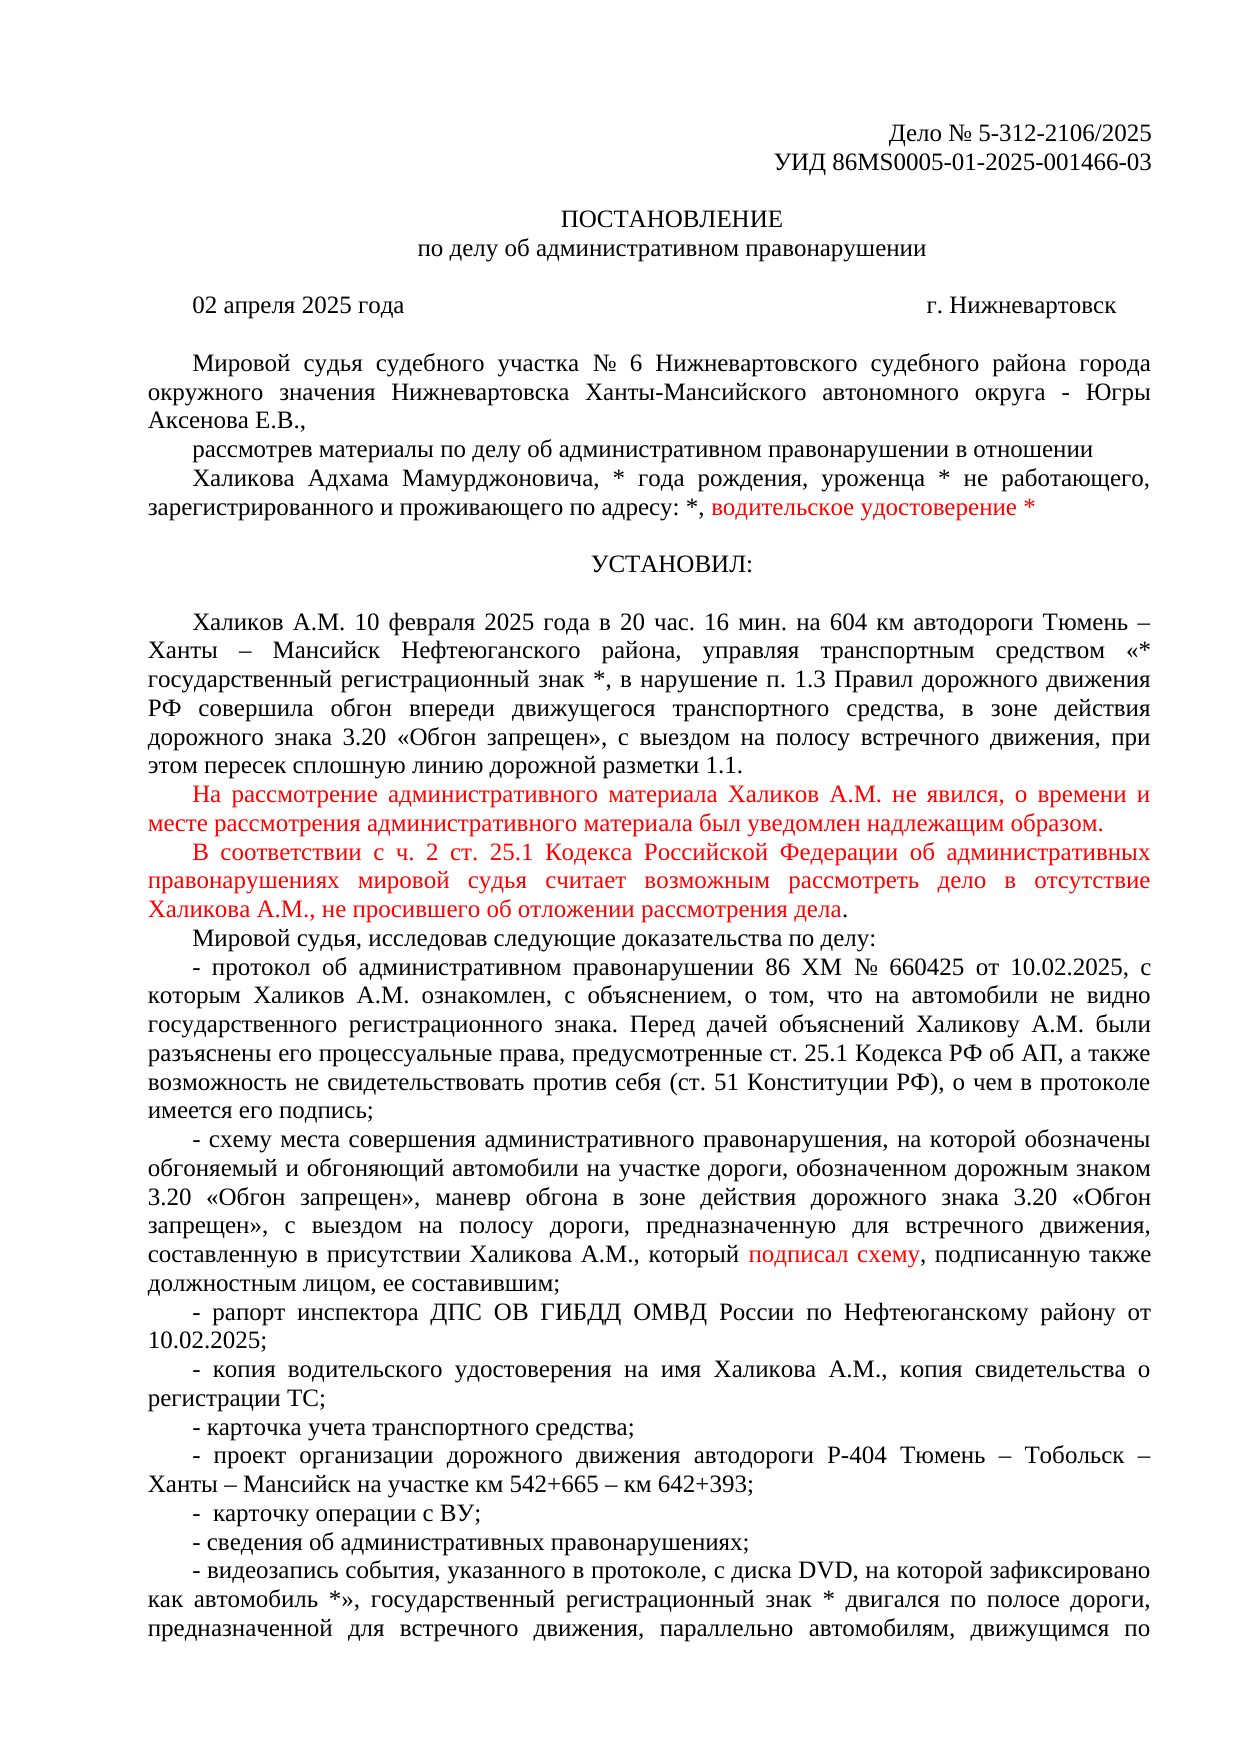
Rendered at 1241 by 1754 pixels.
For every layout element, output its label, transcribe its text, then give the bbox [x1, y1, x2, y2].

text Мировой судья, исследовав следующие доказательства по делу: [148, 923, 1152, 952]
text по делу об административном правонарушении [148, 233, 1152, 262]
text - протокол об административном правонарушении 86 ХМ № 660425 от 10.02.2025, с которым Халиков А.М. ознакомлен, с объяснением, о том, что на автомобили не видно государственного регистрационного знака. Перед дачей объяснений Халикову А.М. были разъяснены его процессуальные права, предусмотренные ст. 25.1 Кодекса РФ об АП, а также возможность не свидетельствовать против себя (ст. 51 Конституции РФ), о чем в протоколе имеется его подпись; [148, 952, 1152, 1124]
text Халикова Адхама Мамурджоновича, * года рождения, уроженца * не работающего, зарегистрированного и проживающего по адресу: *, водительское удостоверение * [148, 463, 1152, 521]
text ПОСТАНОВЛЕНИЕ [148, 204, 1152, 233]
text - карточку операции с ВУ; [148, 1498, 1152, 1527]
text - схему места совершения административного правонарушения, на которой обозначены обгоняемый и обгоняющий автомобили на участке дороги, обозначенном дорожным знаком 3.20 «Обгон запрещен», маневр обгона в зоне действия дорожного знака 3.20 «Обгон запрещен», с выездом на полосу дороги, предназначенную для встречного движения, составленную в присутствии Халикова А.М., который подписал схему, подписанную также должностным лицом, ее составившим; [148, 1124, 1152, 1297]
text Дело № 5-312-2106/2025 [148, 118, 1152, 147]
text - сведения об административных правонарушениях; [148, 1527, 1152, 1556]
text - проект организации дорожного движения автодороги Р-404 Тюмень – Тобольск – Ханты – Мансийск на участке км 542+665 – км 642+393; [148, 1441, 1152, 1498]
text На рассмотрение административного материала Халиков А.М. не явился, о времени и месте рассмотрения административного материала был уведомлен надлежащим образом. [148, 779, 1152, 837]
text рассмотрев материалы по делу об административном правонарушении в отношении [148, 434, 1152, 463]
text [148, 1556, 1152, 1642]
text - карточка учета транспортного средства; [148, 1412, 1152, 1441]
text - копия водительского удостоверения на имя Халикова А.М., копия свидетельства о регистрации ТС; [148, 1354, 1152, 1412]
text В соответствии с ч. 2 ст. 25.1 Кодекса Российской Федерации об административных правонарушениях мировой судья считает возможным рассмотреть дело в отсутствие Халикова А.М., не просившего об отложении рассмотрения дела. [148, 837, 1152, 923]
text - рапорт инспектора ДПС ОВ ГИБДД ОМВД России по Нефтеюганскому району от 10.02.2025; [148, 1297, 1152, 1354]
text УСТАНОВИЛ: [148, 549, 1152, 578]
text 02 апреля 2025 года г. Нижневартовск [148, 291, 1152, 319]
text Мировой судья судебного участка № 6 Нижневартовского судебного района города окружного значения Нижневартовска Ханты-Мансийского автономного округа - Югры Аксенова Е.В., [148, 348, 1152, 434]
text УИД 86MS0005-01-2025-001466-03 [148, 147, 1152, 176]
text Халиков А.М. 10 февраля 2025 года в 20 час. 16 мин. на 604 км автодороги Тюмень – Ханты – Мансийск Нефтеюганского района, управляя транспортным средством «* государственный регистрационный знак *, в нарушение п. 1.3 Правил дорожного движения РФ совершила обгон впереди движущегося транспортного средства, в зоне действия дорожного знака 3.20 «Обгон запрещен», с выездом на полосу встречного движения, при этом пересек сплошную линию дорожной разметки 1.1. [148, 607, 1152, 779]
